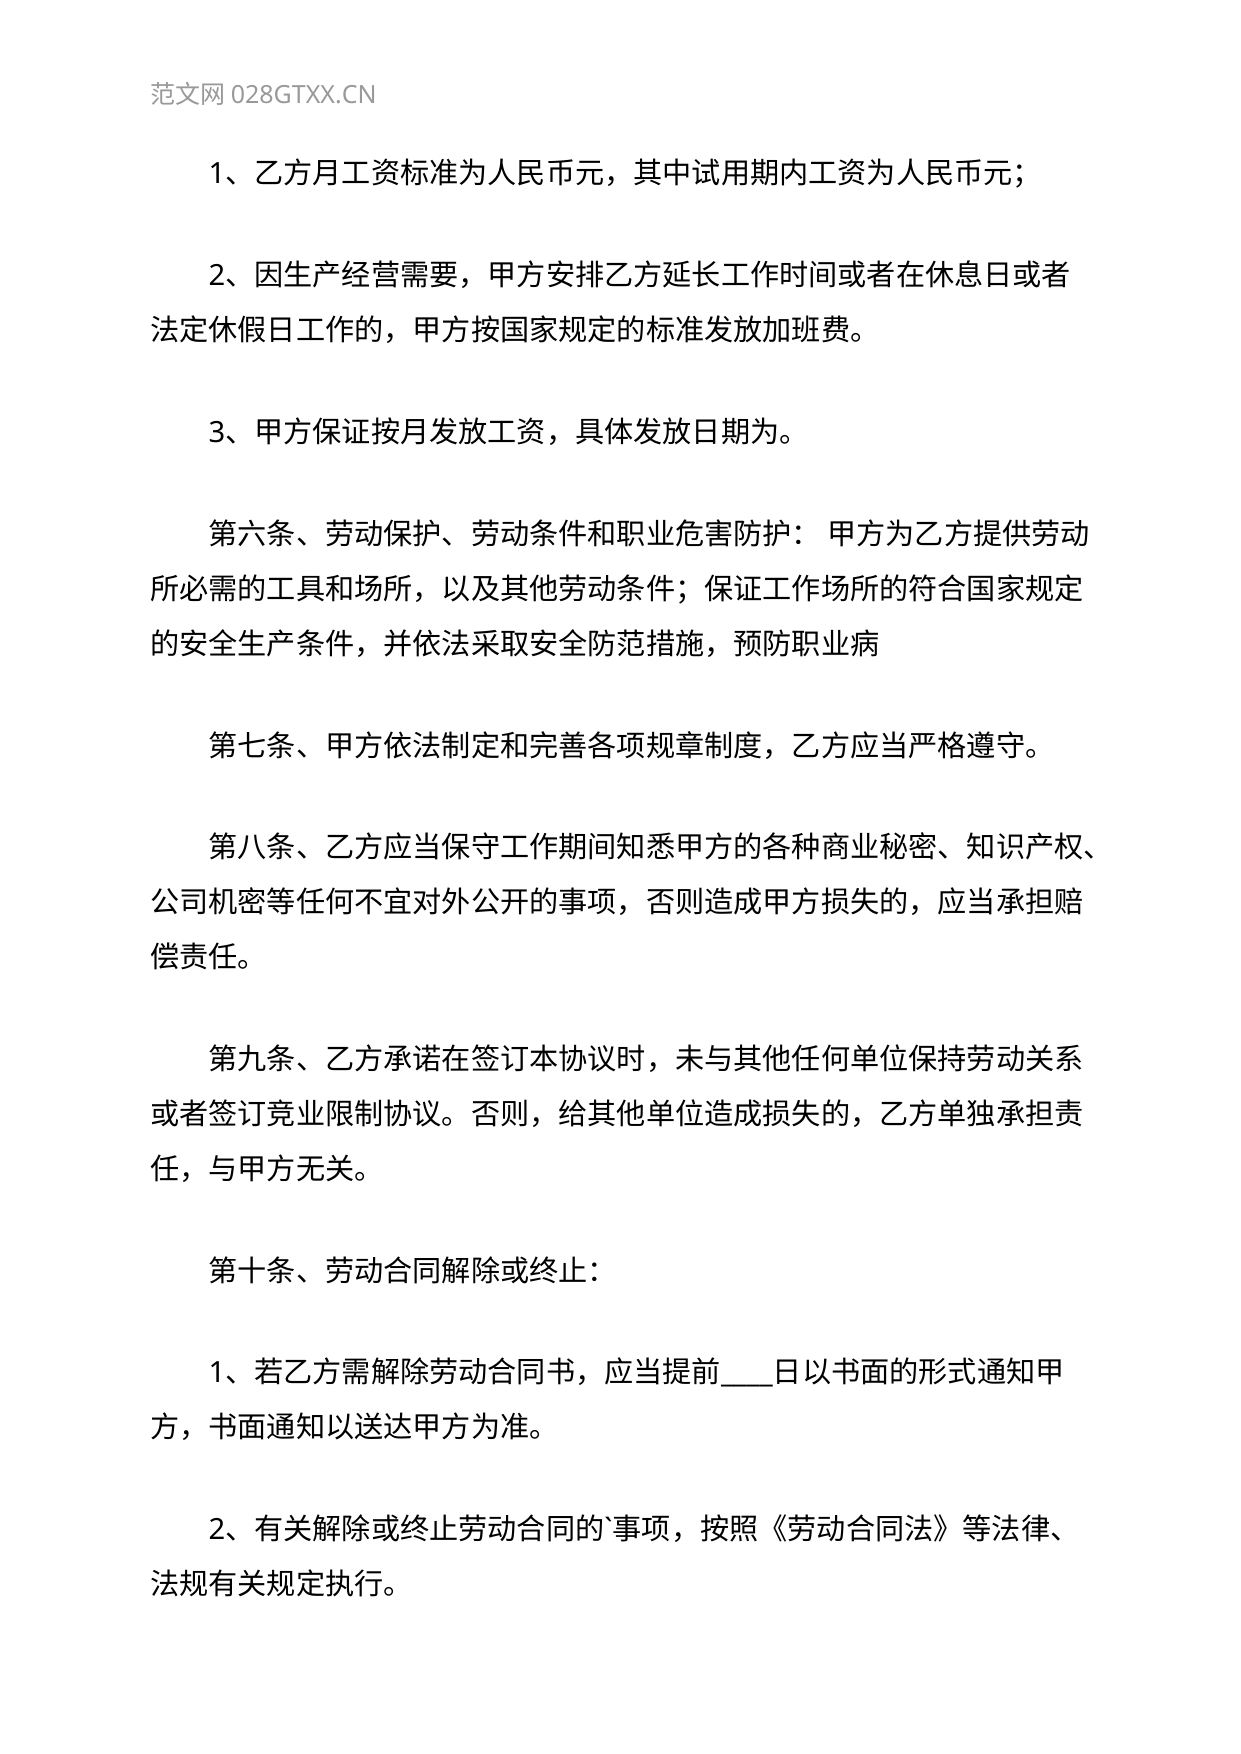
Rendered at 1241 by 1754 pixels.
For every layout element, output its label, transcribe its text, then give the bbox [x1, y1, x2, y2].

text 2、因生产经营需要，甲方安排乙方延长工作时间或者在休息日或者法定休假日工作的，甲方按国家规定的标准发放加班费。 [150, 252, 1090, 349]
text 第八条、乙方应当保守工作期间知悉甲方的各种商业秘密、知识产权、公司机密等任何不宜对外公开的事项，否则造成甲方损失的，应当承担赔偿责任。 [150, 824, 1090, 976]
text 第十条、劳动合同解除或终止： [150, 1247, 1090, 1289]
text 1、乙方月工资标准为人民币元，其中试用期内工资为人民币元； [150, 150, 1090, 192]
text 第九条、乙方承诺在签订本协议时，未与其他任何单位保持劳动关系或者签订竞业限制协议。否则，给其他单位造成损失的，乙方单独承担责任，与甲方无关。 [150, 1036, 1090, 1188]
text 3、甲方保证按月发放工资，具体发放日期为。 [150, 409, 1090, 451]
text 2、有关解除或终止劳动合同的`事项，按照《劳动合同法》等法律、法规有关规定执行。 [150, 1506, 1090, 1603]
text 第七条、甲方依法制定和完善各项规章制度，乙方应当严格遵守。 [150, 722, 1090, 764]
text 第六条、劳动保护、劳动条件和职业危害防护： 甲方为乙方提供劳动所必需的工具和场所，以及其他劳动条件；保证工作场所的符合国家规定的安全生产条件，并依法采取安全防范措施，预防职业病 [150, 511, 1090, 663]
text 1、若乙方需解除劳动合同书，应当提前____日以书面的形式通知甲方，书面通知以送达甲方为准。 [150, 1349, 1090, 1446]
